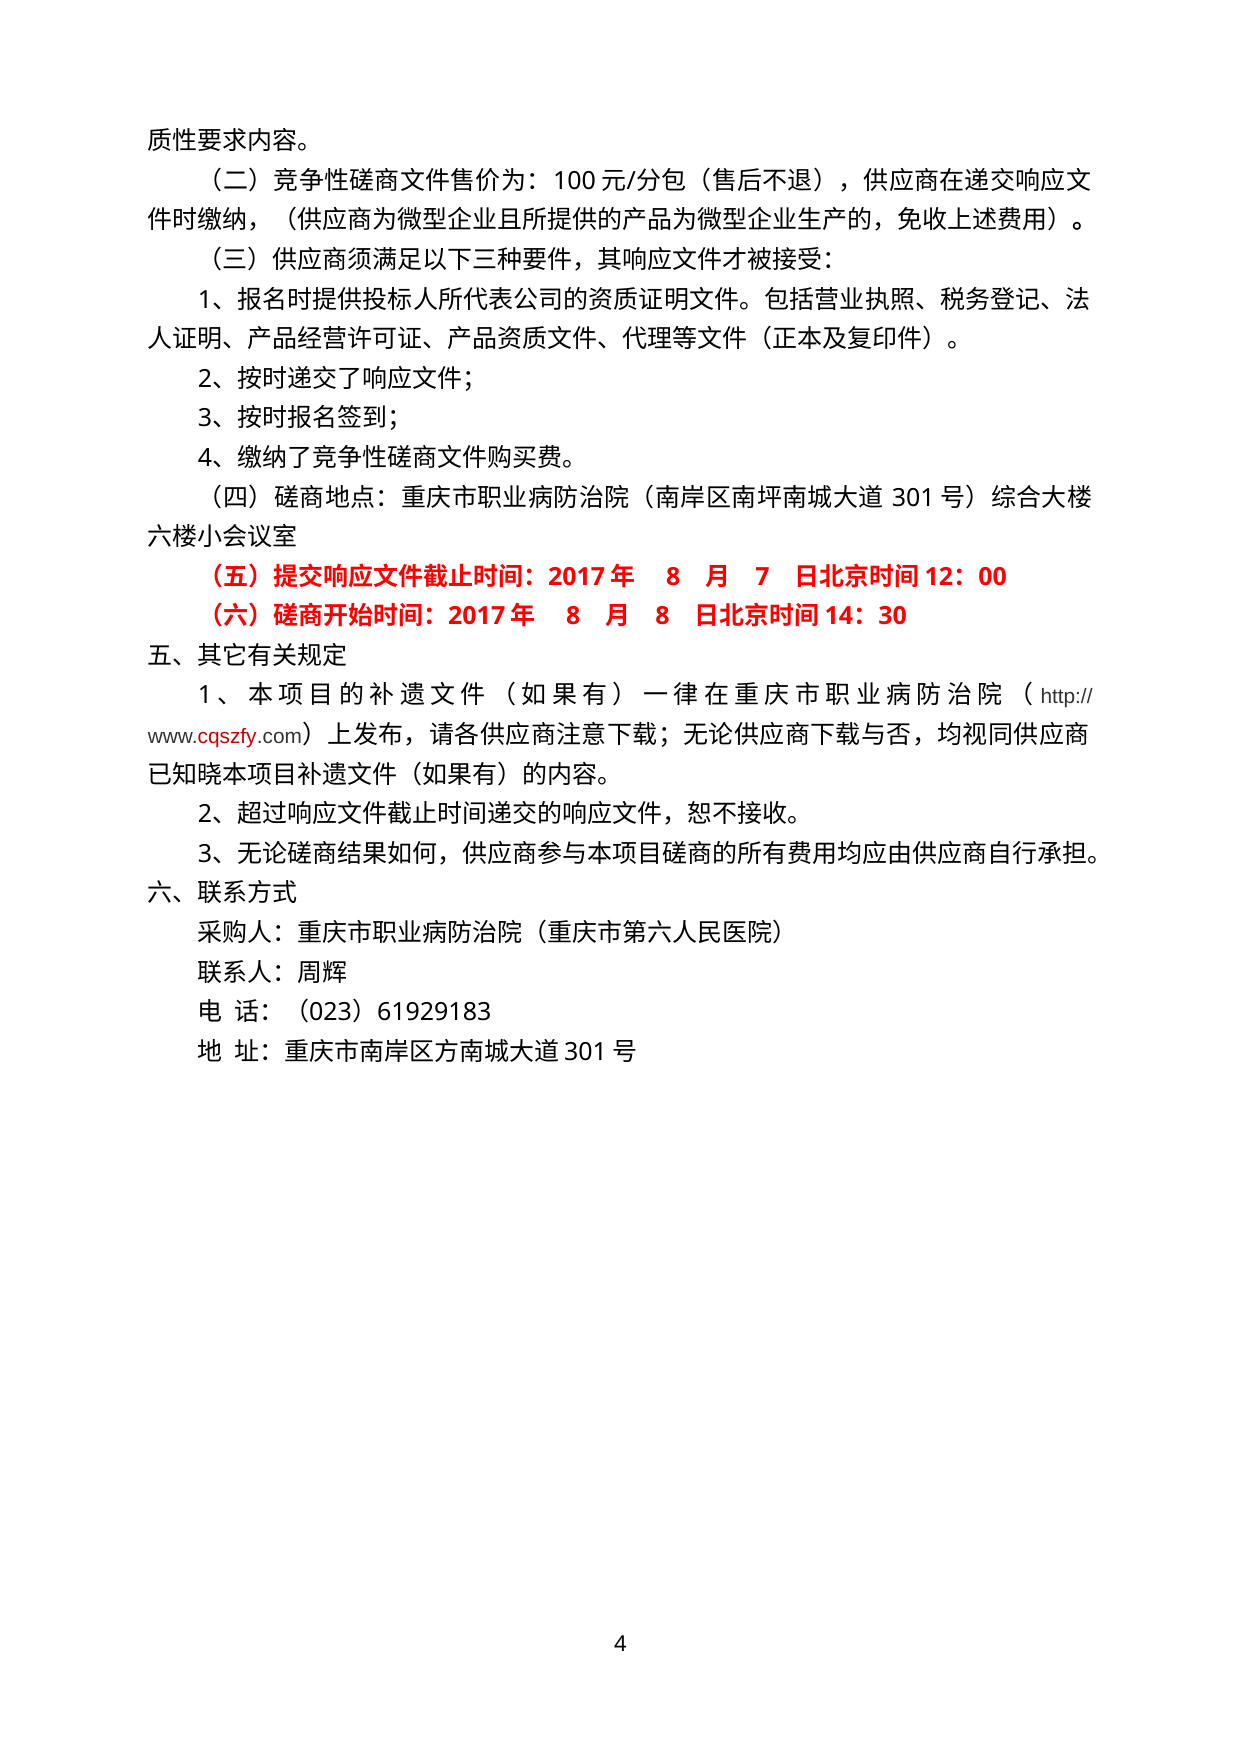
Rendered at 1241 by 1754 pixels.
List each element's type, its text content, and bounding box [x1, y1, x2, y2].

text 电 话：（023）61929183 [148, 989, 1092, 1028]
text 联系人：周辉 [148, 949, 1092, 989]
text 3、按时报名签到； [148, 395, 1092, 435]
text （五）提交响应文件截止时间：2017年 8 月 7 日北京时间12：00 [148, 553, 1092, 593]
text 3、无论磋商结果如何，供应商参与本项目磋商的所有费用均应由供应商自行承担。 [148, 831, 1092, 870]
text （二）竞争性磋商文件售价为：100元/分包（售后不退），供应商在递交响应文件时缴纳，（供应商为微型企业且所提供的产品为微型企业生产的，免收上述费用）。 [148, 158, 1092, 237]
text 4、缴纳了竞争性磋商文件购买费。 [148, 435, 1092, 474]
text （四）磋商地点：重庆市职业病防治院（南岸区南坪南城大道301号）综合大楼六楼小会议室 [148, 474, 1092, 553]
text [148, 118, 1092, 158]
text （六）磋商开始时间：2017年 8 月 8 日北京时间14：30 [148, 593, 1092, 633]
text 2、按时递交了响应文件； [148, 356, 1092, 395]
subtitle 五、其它有关规定 [148, 633, 1092, 672]
subtitle 六、联系方式 [148, 870, 1092, 910]
text 采购人：重庆市职业病防治院（重庆市第六人民医院） [148, 910, 1092, 949]
text （三）供应商须满足以下三种要件，其响应文件才被接受： [148, 237, 1092, 276]
text 2、超过响应文件截止时间递交的响应文件，恕不接收。 [148, 791, 1092, 831]
text 地 址：重庆市南岸区方南城大道301号 [148, 1028, 1092, 1068]
text 1、报名时提供投标人所代表公司的资质证明文件。包括营业执照、税务登记、法人证明、产品经营许可证、产品资质文件、代理等文件（正本及复印件）。 [148, 276, 1092, 356]
text 1、本项目的补遗文件（如果有）一律在重庆市职业病防治院（http://www.cqszfy.com）上发布，请各供应商注意下载；无论供应商下载与否，均视同供应商已知晓本项目补遗文件（如果有）的内容。 [148, 672, 1092, 791]
